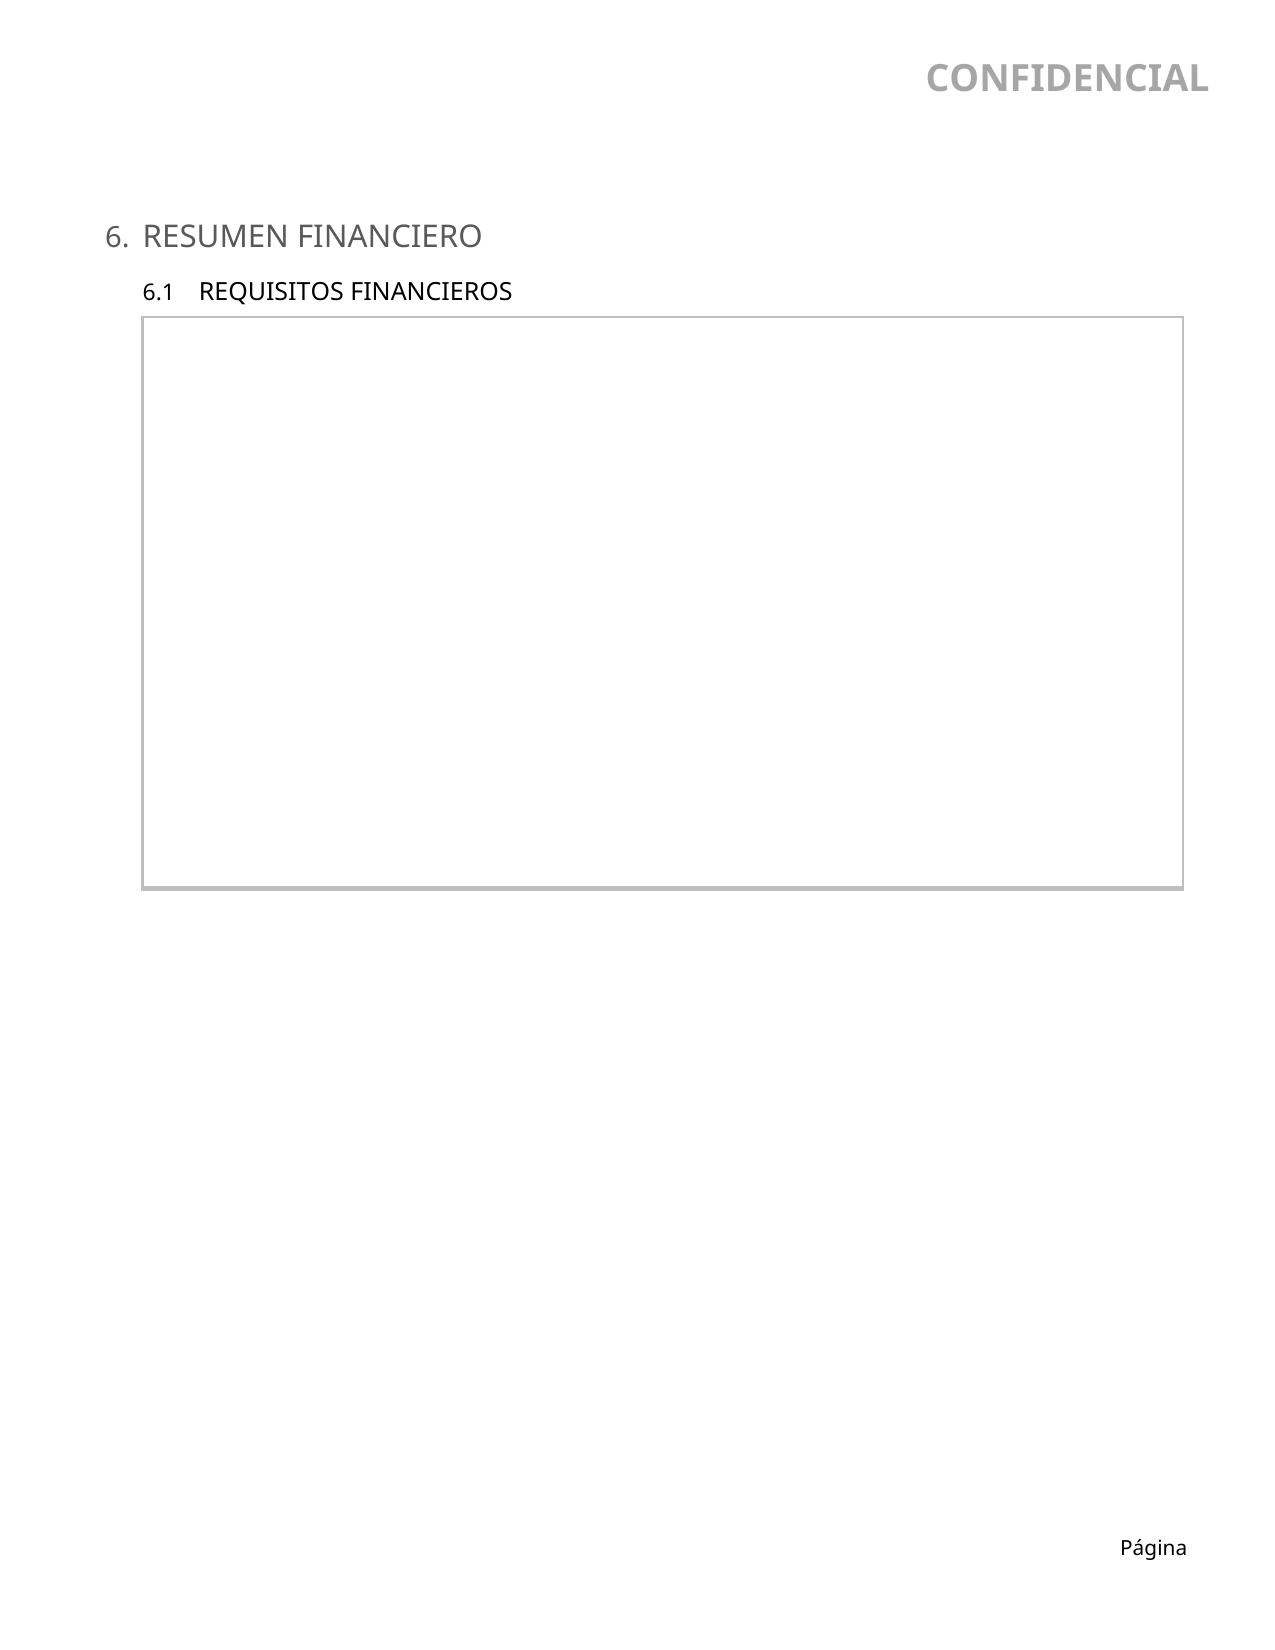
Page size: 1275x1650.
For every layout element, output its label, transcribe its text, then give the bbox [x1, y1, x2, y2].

subtitle REQUISITOS FINANCIEROS [142, 273, 1200, 308]
subtitle RESUMEN FINANCIERO [105, 214, 1200, 257]
table_header [144, 318, 1182, 886]
